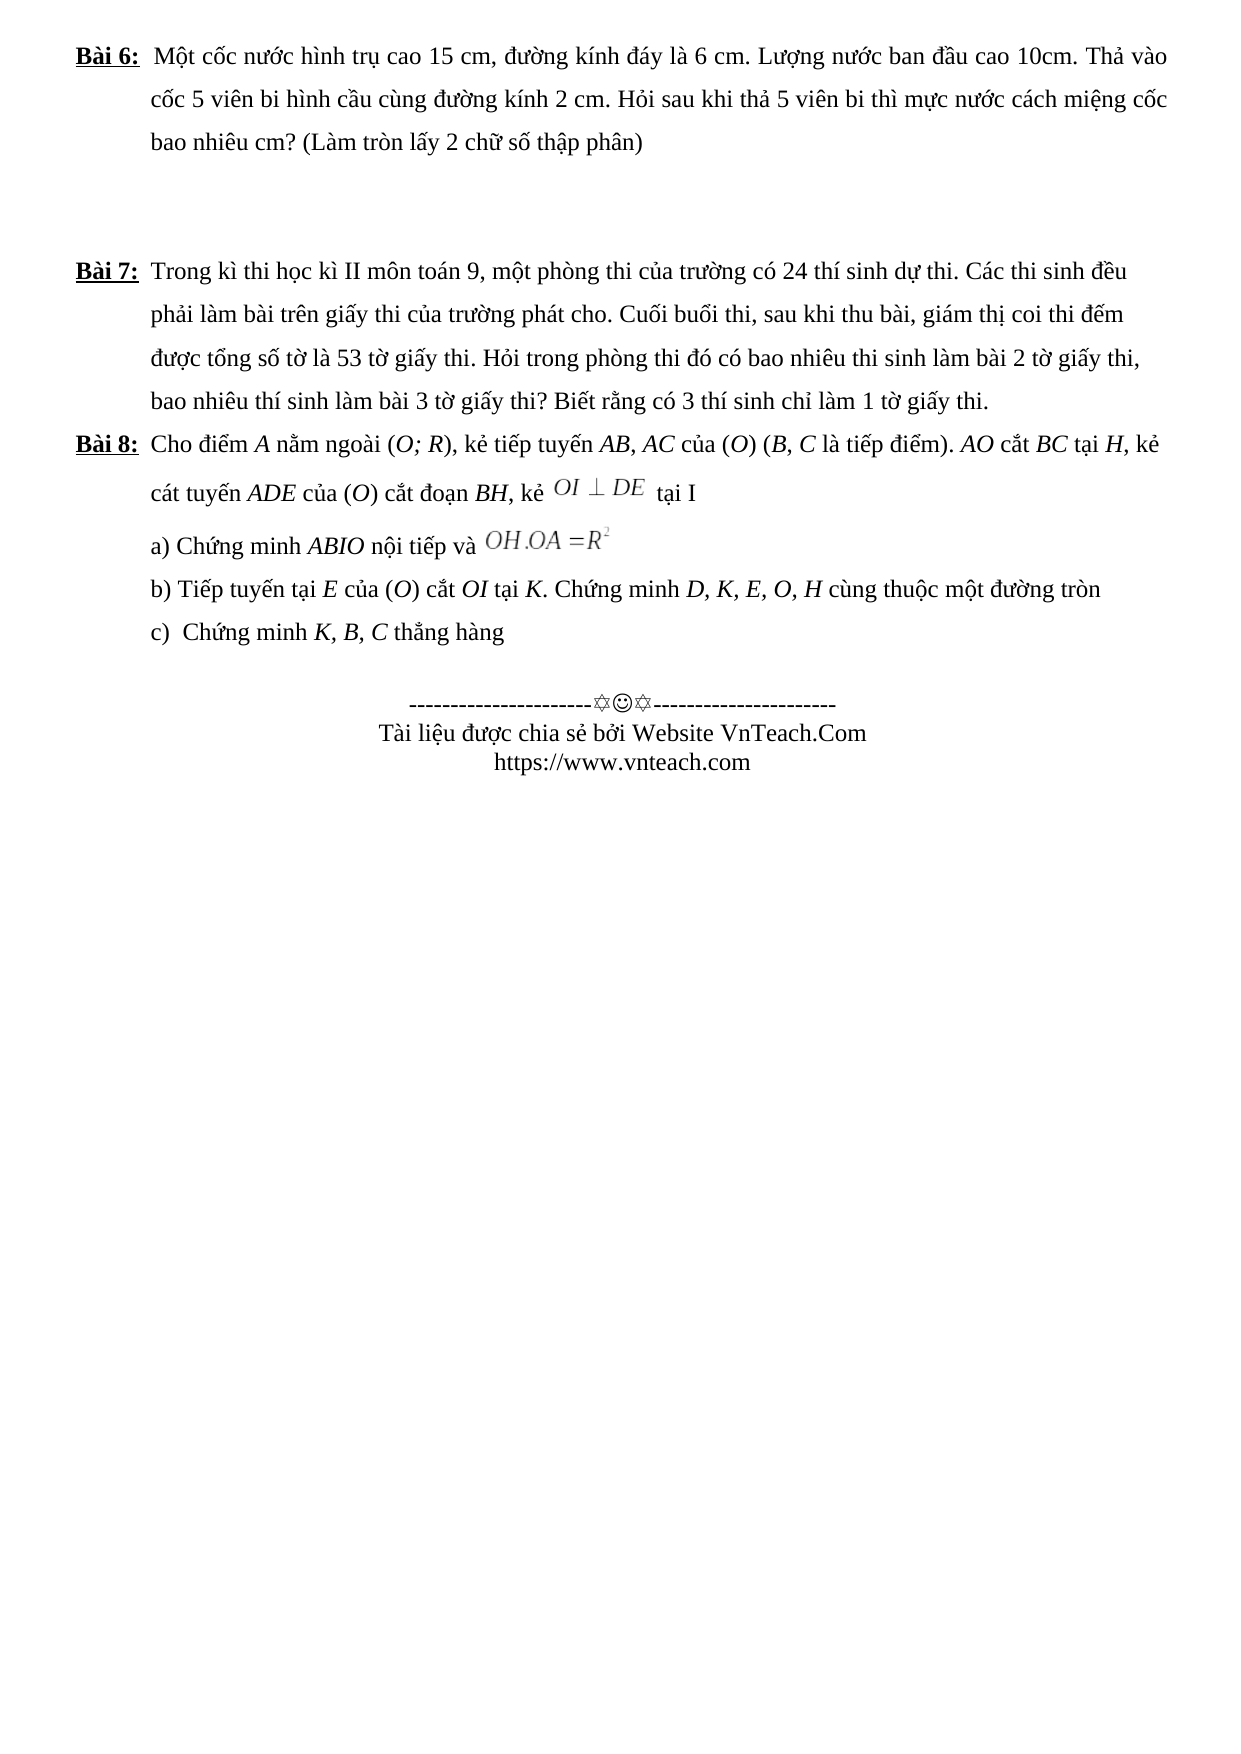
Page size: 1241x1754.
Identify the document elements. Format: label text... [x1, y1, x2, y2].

list Chứng minh ABIO nội tiếp và [75, 521, 1169, 560]
text https://www.vnteach.com [75, 747, 1169, 775]
text Tài liệu được chia sẻ bởi Website VnTeach.Com [75, 718, 1169, 747]
list Tiếp tuyến tại E của (O) cắt OI tại K. Chứng minh D, K, E, O, H cùng thuộc một đường tròn [75, 574, 1169, 603]
text -------------------------------------------- [75, 689, 1169, 718]
list Chứng minh K, B, C thẳng hàng [75, 617, 1169, 646]
text Bài 6: Một cốc nước hình trụ cao 15 cm, đường kính đáy là 6 cm. Lượng nước ban đầu cao 10cm. Thả vào cốc 5 viên bi hình cầu cùng đường kính 2 cm. Hỏi sau khi thả 5 viên bi thì mực nước cách miệng cốc bao nhiêu cm? (Làm tròn lấy 2 chữ số thập phân) [75, 41, 1169, 156]
text Bài 7: Trong kì thi học kì II môn toán 9, một phòng thi của trường có 24 thí sinh dự thi. Các thi sinh đều phải làm bài trên giấy thi của trường phát cho. Cuối buổi thi, sau khi thu bài, giám thị coi thi đếm được tổng số tờ là 53 tờ giấy thi. Hỏi trong phòng thi đó có bao nhiêu thi sinh làm bài 2 tờ giấy thi, bao nhiêu thí sinh làm bài 3 tờ giấy thi? Biết rằng có 3 thí sinh chỉ làm 1 tờ giấy thi. [75, 256, 1169, 414]
text Bài 8: Cho điểm A nằm ngoài (O; R), kẻ tiếp tuyến AB, AC của (O) (B, C là tiếp điểm). AO cắt BC tại H, kẻ cát tuyến ADE của (O) cắt đoạn BH, kẻ tại I [75, 429, 1169, 507]
